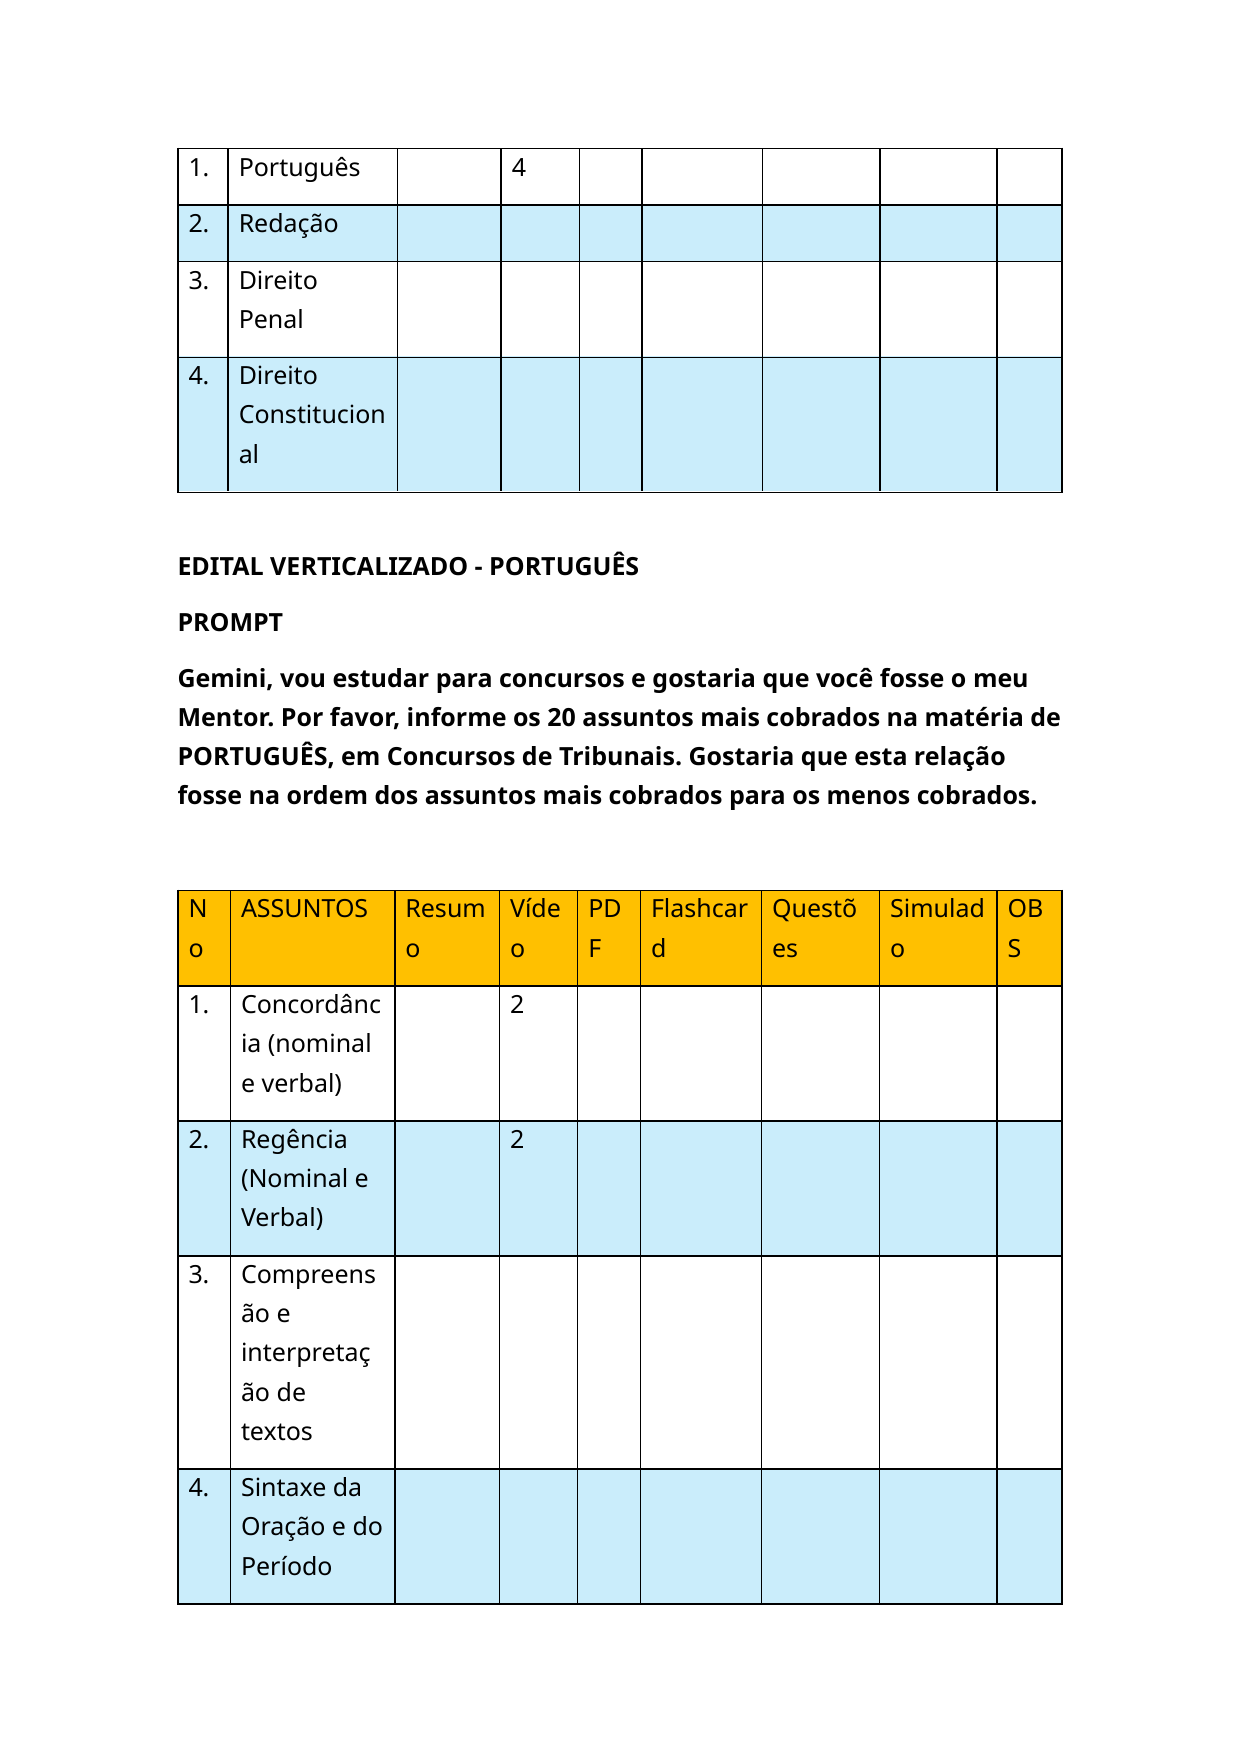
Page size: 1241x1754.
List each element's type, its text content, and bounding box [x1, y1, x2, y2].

table_cell [578, 1470, 640, 1603]
table_cell [998, 262, 1061, 356]
table_cell [643, 262, 762, 356]
table_cell 1. [179, 149, 227, 204]
table_cell [500, 1470, 577, 1603]
table_cell 3. [179, 1257, 230, 1468]
table_cell [396, 987, 499, 1120]
text Gemini, vou estudar para concursos e gostaria que você fosse o meu Mentor. Por favor, informe os 20 assuntos mais cobrados na matéria de PORTUGUÊS, em Concursos de Tribunais. Gostaria que esta relação fosse na ordem dos assuntos mais cobrados para os menos cobrados. [177, 660, 1063, 812]
table_cell [762, 987, 879, 1120]
table_header ASSUNTOS [231, 891, 394, 985]
table_cell [502, 262, 579, 356]
table_cell Redação [229, 206, 397, 261]
table_cell [763, 206, 879, 261]
table_cell [998, 149, 1061, 204]
table_cell [880, 1257, 996, 1468]
table_cell [643, 358, 762, 491]
table_cell Sintaxe da Oração e do Período [231, 1470, 394, 1603]
table_header No [179, 891, 230, 985]
table_cell [580, 262, 641, 356]
table_cell [998, 987, 1061, 1120]
table_cell 2. [179, 1122, 230, 1255]
table_cell Concordância (nominal e verbal) [231, 987, 394, 1120]
table_cell [580, 149, 641, 204]
table_cell Direito Constitucional [229, 358, 397, 491]
table_cell [880, 1122, 996, 1255]
table_cell [880, 1470, 996, 1603]
table_cell [880, 987, 996, 1120]
table_cell Direito Penal [229, 262, 397, 356]
table_cell [396, 1257, 499, 1468]
table_cell [398, 358, 500, 491]
table_cell [998, 206, 1061, 261]
text EDITAL VERTICALIZADO - PORTUGUÊS [177, 549, 1063, 583]
table_cell [398, 206, 500, 261]
table_cell 2 [500, 1122, 577, 1255]
table_cell [881, 206, 996, 261]
table_cell Português [229, 149, 397, 204]
table_header Resumo [396, 891, 499, 985]
table_cell [641, 987, 761, 1120]
table_cell [396, 1470, 499, 1603]
table_cell [763, 262, 879, 356]
table_cell 1. [179, 987, 230, 1120]
table_header Questões [762, 891, 879, 985]
table_cell [641, 1470, 761, 1603]
table_header Flashcard [641, 891, 761, 985]
table_header Simulado [880, 891, 996, 985]
table_cell [396, 1122, 499, 1255]
table_cell [763, 358, 879, 491]
table_cell Regência (Nominal e Verbal) [231, 1122, 394, 1255]
table_cell [500, 1257, 577, 1468]
table_cell [881, 149, 996, 204]
table_cell [762, 1470, 879, 1603]
table_cell [998, 358, 1061, 491]
table_header PDF [578, 891, 640, 985]
table_cell [398, 149, 500, 204]
table_cell [881, 262, 996, 356]
table_cell 4. [179, 1470, 230, 1603]
table_cell [643, 149, 762, 204]
table_cell [998, 1257, 1061, 1468]
table_cell [580, 358, 641, 491]
table_cell [998, 1470, 1061, 1603]
table_cell [762, 1122, 879, 1255]
table_cell [502, 358, 579, 491]
table_cell [502, 206, 579, 261]
table_cell [641, 1122, 761, 1255]
table_header OBS [998, 891, 1061, 985]
table_header Vídeo [500, 891, 577, 985]
table_cell [998, 1122, 1061, 1255]
table_cell 4. [179, 358, 227, 491]
text PROMPT [177, 604, 1063, 639]
table_cell 4 [502, 149, 579, 204]
table_cell 3. [179, 262, 227, 356]
table_cell [881, 358, 996, 491]
table_cell [762, 1257, 879, 1468]
table_cell [398, 262, 500, 356]
table_cell [641, 1257, 761, 1468]
table_cell [763, 149, 879, 204]
table_cell 2 [500, 987, 577, 1120]
table_cell [578, 987, 640, 1120]
table_cell [580, 206, 641, 261]
table_cell 2. [179, 206, 227, 261]
table_cell [578, 1122, 640, 1255]
table_cell [643, 206, 762, 261]
table_cell [578, 1257, 640, 1468]
table_cell Compreensão e interpretação de textos [231, 1257, 394, 1468]
